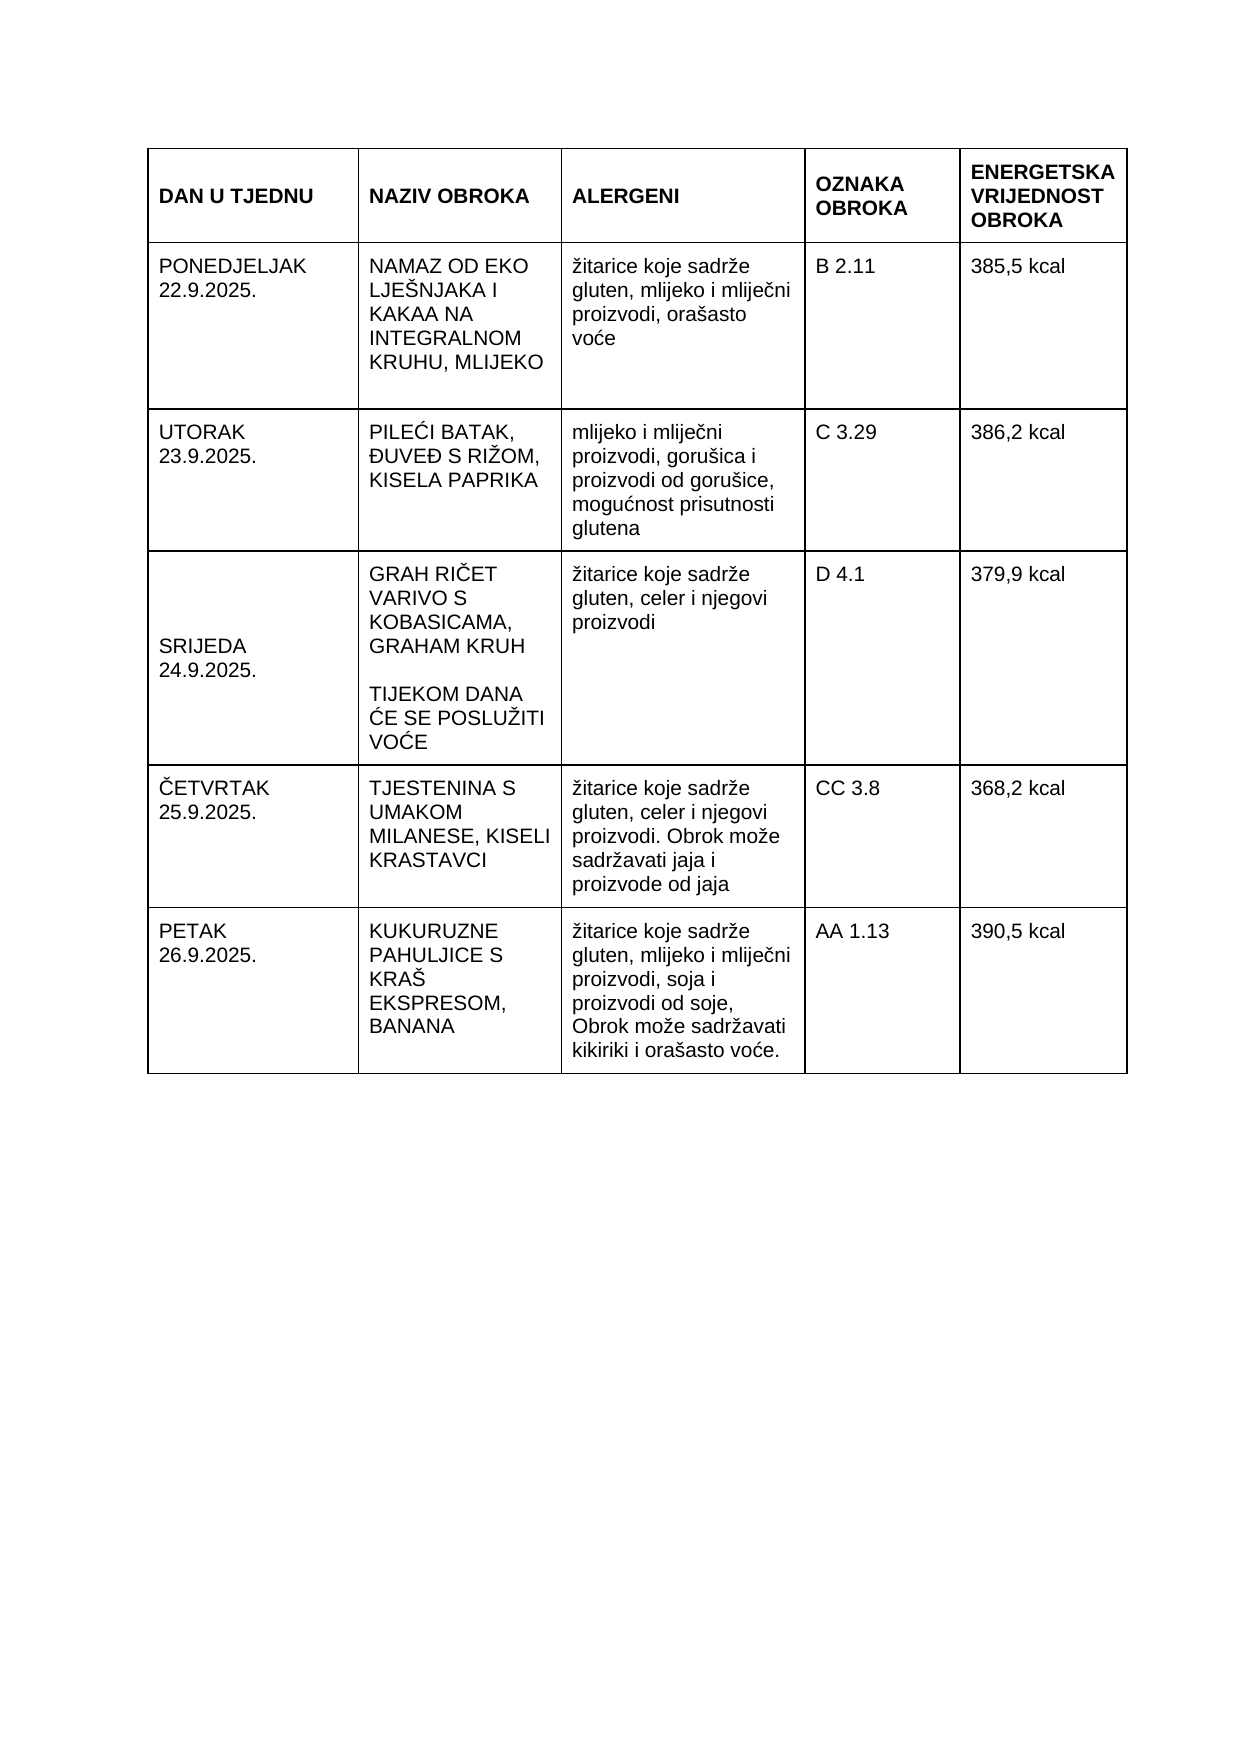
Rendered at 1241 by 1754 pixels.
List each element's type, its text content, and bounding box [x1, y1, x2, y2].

table_header DAN U TJEDNU [149, 149, 358, 242]
table_cell 386,2 kcal [961, 410, 1126, 550]
table_header ALERGENI [562, 149, 804, 242]
table_cell 368,2 kcal [961, 766, 1126, 906]
table_header ENERGETSKA VRIJEDNOST OBROKA [961, 149, 1126, 242]
table_cell CC 3.8 [806, 766, 959, 906]
table_cell mlijeko i mliječni proizvodi, gorušica i proizvodi od gorušice, mogućnost prisutnosti glutena [562, 410, 804, 550]
table_cell UTORAK 23.9.2025. [149, 410, 358, 550]
table_cell GRAH RIČET VARIVO S KOBASICAMA, GRAHAM KRUH TIJEKOM DANA ĆE SE POSLUŽITI VOĆE [359, 552, 561, 764]
table_cell žitarice koje sadrže gluten, celer i njegovi proizvodi [562, 552, 804, 764]
table_cell PONEDJELJAK 22.9.2025. [149, 243, 358, 408]
table_cell D 4.1 [806, 552, 959, 764]
table_cell SRIJEDA 24.9.2025. [149, 552, 358, 764]
table_cell AA 1.13 [806, 908, 959, 1073]
table_cell B 2.11 [806, 243, 959, 408]
table_cell ČETVRTAK 25.9.2025. [149, 766, 358, 906]
table_cell 390,5 kcal [961, 908, 1126, 1073]
table_cell 385,5 kcal [961, 243, 1126, 408]
table_cell žitarice koje sadrže gluten, celer i njegovi proizvodi. Obrok može sadržavati jaja i proizvode od jaja [562, 766, 804, 906]
table_cell 379,9 kcal [961, 552, 1126, 764]
table_cell žitarice koje sadrže gluten, mlijeko i mliječni proizvodi, orašasto voće [562, 243, 804, 408]
table_header NAZIV OBROKA [359, 149, 561, 242]
table_header OZNAKA OBROKA [806, 149, 959, 242]
table_cell PETAK 26.9.2025. [149, 908, 358, 1073]
table_cell TJESTENINA S UMAKOM MILANESE, KISELI KRASTAVCI [359, 766, 561, 906]
table_cell PILEĆI BATAK, ĐUVEĐ S RIŽOM, KISELA PAPRIKA [359, 410, 561, 550]
table_cell KUKURUZNE PAHULJICE S KRAŠ EKSPRESOM, BANANA [359, 908, 561, 1073]
table_cell žitarice koje sadrže gluten, mlijeko i mliječni proizvodi, soja i proizvodi od soje, Obrok može sadržavati kikiriki i orašasto voće. [562, 908, 804, 1073]
table_cell C 3.29 [806, 410, 959, 550]
table_cell NAMAZ OD EKO LJEŠNJAKA I KAKAA NA INTEGRALNOM KRUHU, MLIJEKO [359, 243, 561, 408]
